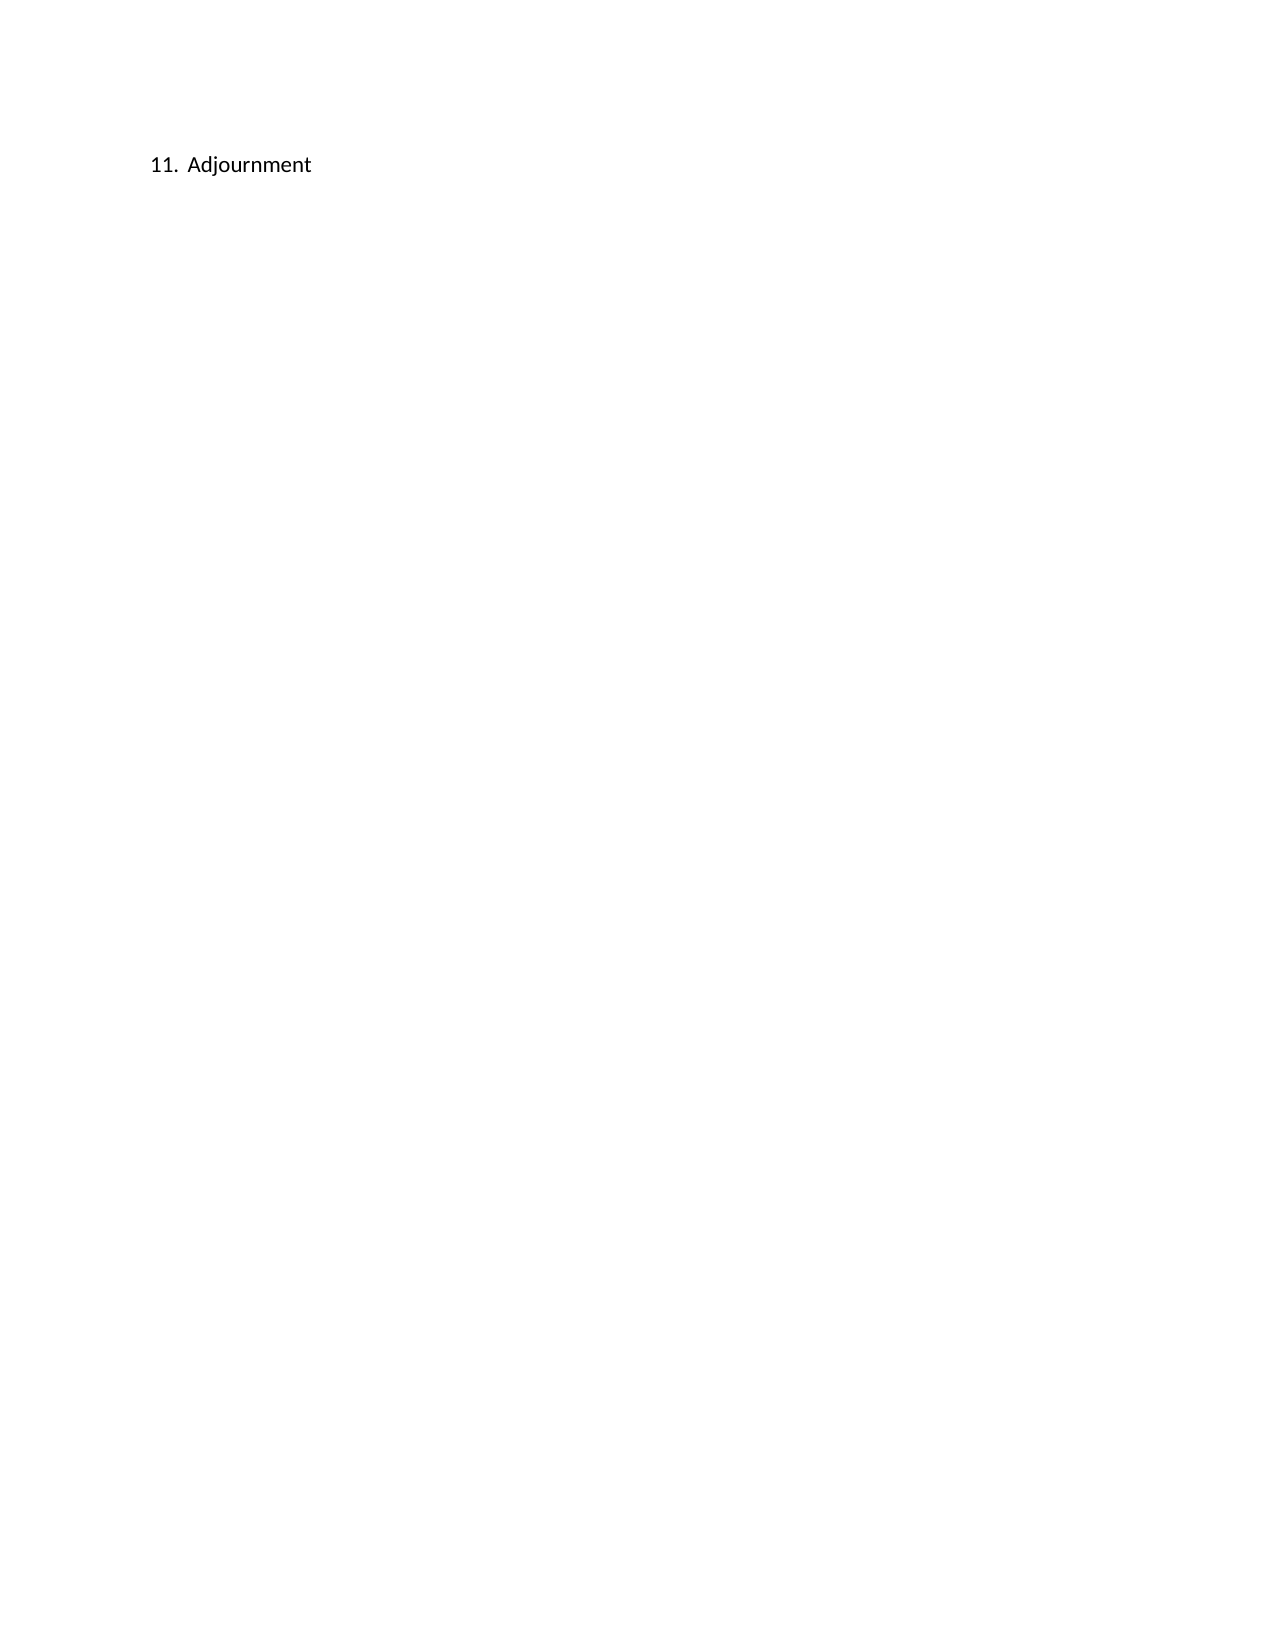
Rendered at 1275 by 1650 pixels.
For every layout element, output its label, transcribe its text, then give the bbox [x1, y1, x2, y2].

list Adjournment [150, 150, 1125, 178]
